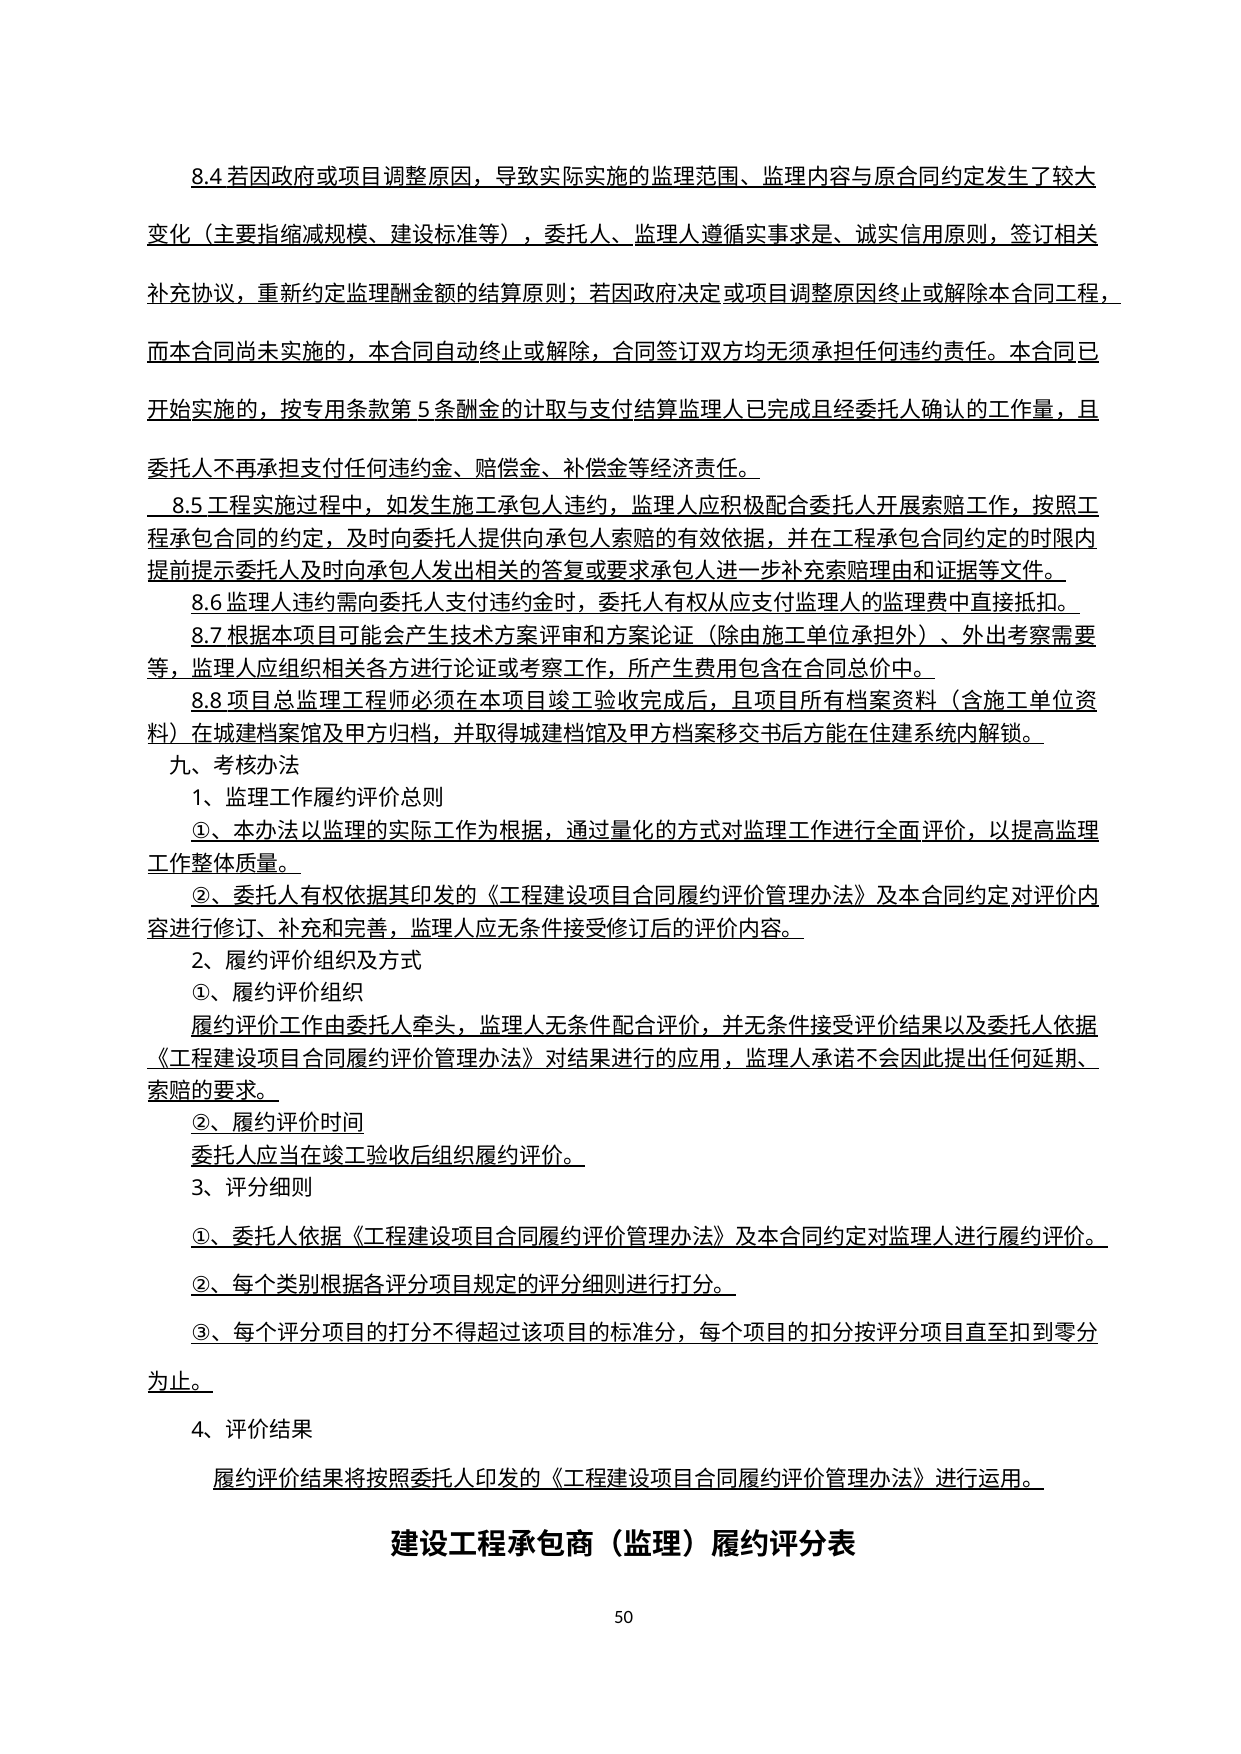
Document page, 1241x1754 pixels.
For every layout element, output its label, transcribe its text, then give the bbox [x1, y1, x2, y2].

text ②、每个类别根据各评分项目规定的评分细则进行打分。 [147, 1267, 1099, 1299]
text 九、考核办法 [147, 748, 1099, 780]
text 8.4若因政府或项目调整原因，导致实际实施的监理范围、监理内容与原合同约定发生了较大变化（主要指缩减规模、建设标准等），委托人、监理人遵循实事求是、诚实信用原则，签订相关补充协议，重新约定监理酬金额的结算原则；若因政府决定或项目调整原因终止或解除本合同工程，而本合同尚未实施的，本合同自动终止或解除，合同签订双方均无须承担任何违约责任。本合同已开始实施的，按专用条款第5条酬金的计取与支付结算监理人已完成且经委托人确认的工作量，且委托人不再承担支付任何违约金、赔偿金、补偿金等经济责任。 [147, 420, 1099, 488]
text 8.4若因政府或项目调整原因，导致实际实施的监理范围、监理内容与原合同约定发生了较大变化（主要指缩减规模、建设标准等），委托人、监理人遵循实事求是、诚实信用原则，签订相关补充协议，重新约定监理酬金额的结算原则；若因政府决定或项目调整原因终止或解除本合同工程，而本合同尚未实施的，本合同自动终止或解除，合同签订双方均无须承担任何违约责任。本合同已开始实施的，按专用条款第5条酬金的计取与支付结算监理人已完成且经委托人确认的工作量，且委托人不再承担支付任何违约金、赔偿金、补偿金等经济责任。 [147, 138, 1099, 419]
text ①、履约评价组织 [147, 975, 1099, 1008]
text 8.6监理人违约需向委托人支付违约金时，委托人有权从应支付监理人的监理费中直接抵扣。 [147, 585, 1099, 618]
text 4、评价结果 [147, 1412, 1099, 1445]
text ②、委托人有权依据其印发的《工程建设项目合同履约评价管理办法》及本合同约定对评价内容进行修订、补充和完善，监理人应无条件接受修订后的评价内容。 [147, 878, 1099, 943]
text 履约评价结果将按照委托人印发的《工程建设项目合同履约评价管理办法》进行运用。 [147, 1461, 1099, 1493]
text 3、评分细则 [147, 1170, 1099, 1203]
text ①、委托人依据《工程建设项目合同履约评价管理办法》及本合同约定对监理人进行履约评价。 [147, 1218, 1099, 1251]
text 2、履约评价组织及方式 [147, 943, 1099, 975]
text 1、监理工作履约评价总则 [147, 780, 1099, 813]
text 8.8项目总监理工程师必须在本项目竣工验收完成后，且项目所有档案资料（含施工单位资料）在城建档案馆及甲方归档，并取得城建档馆及甲方档案移交书后方能在住建系统内解锁。 [147, 683, 1099, 748]
text 8.7根据本项目可能会产生技术方案评审和方案论证（除由施工单位承担外）、外出考察需要等，监理人应组织相关各方进行论证或考察工作，所产生费用包含在合同总价中。 [147, 618, 1099, 683]
text 8.5工程实施过程中，如发生施工承包人违约，监理人应积极配合委托人开展索赔工作，按照工程承包合同的约定，及时向委托人提供向承包人索赔的有效依据，并在工程承包合同约定的时限内提前提示委托人及时向承包人发出相关的答复或要求承包人进一步补充索赔理由和证据等文件。 [147, 488, 1099, 515]
text 建设工程承包商（监理）履约评分表 [147, 1509, 1099, 1574]
text ①、本办法以监理的实际工作为根据，通过量化的方式对监理工作进行全面评价，以提高监理工作整体质量。 [147, 813, 1099, 878]
text 履约评价工作由委托人牵头，监理人无条件配合评价，并无条件接受评价结果以及委托人依据《工程建设项目合同履约评价管理办法》对结果进行的应用，监理人承诺不会因此提出任何延期、索赔的要求。 [147, 1008, 1099, 1105]
text ②、履约评价时间 [147, 1105, 1099, 1138]
text ③、每个评分项目的打分不得超过该项目的标准分，每个项目的扣分按评分项目直至扣到零分为止。 [147, 1315, 1099, 1396]
text 8.5工程实施过程中，如发生施工承包人违约，监理人应积极配合委托人开展索赔工作，按照工程承包合同的约定，及时向委托人提供向承包人索赔的有效依据，并在工程承包合同约定的时限内提前提示委托人及时向承包人发出相关的答复或要求承包人进一步补充索赔理由和证据等文件。 [147, 517, 1099, 585]
text 委托人应当在竣工验收后组织履约评价。 [147, 1138, 1099, 1170]
